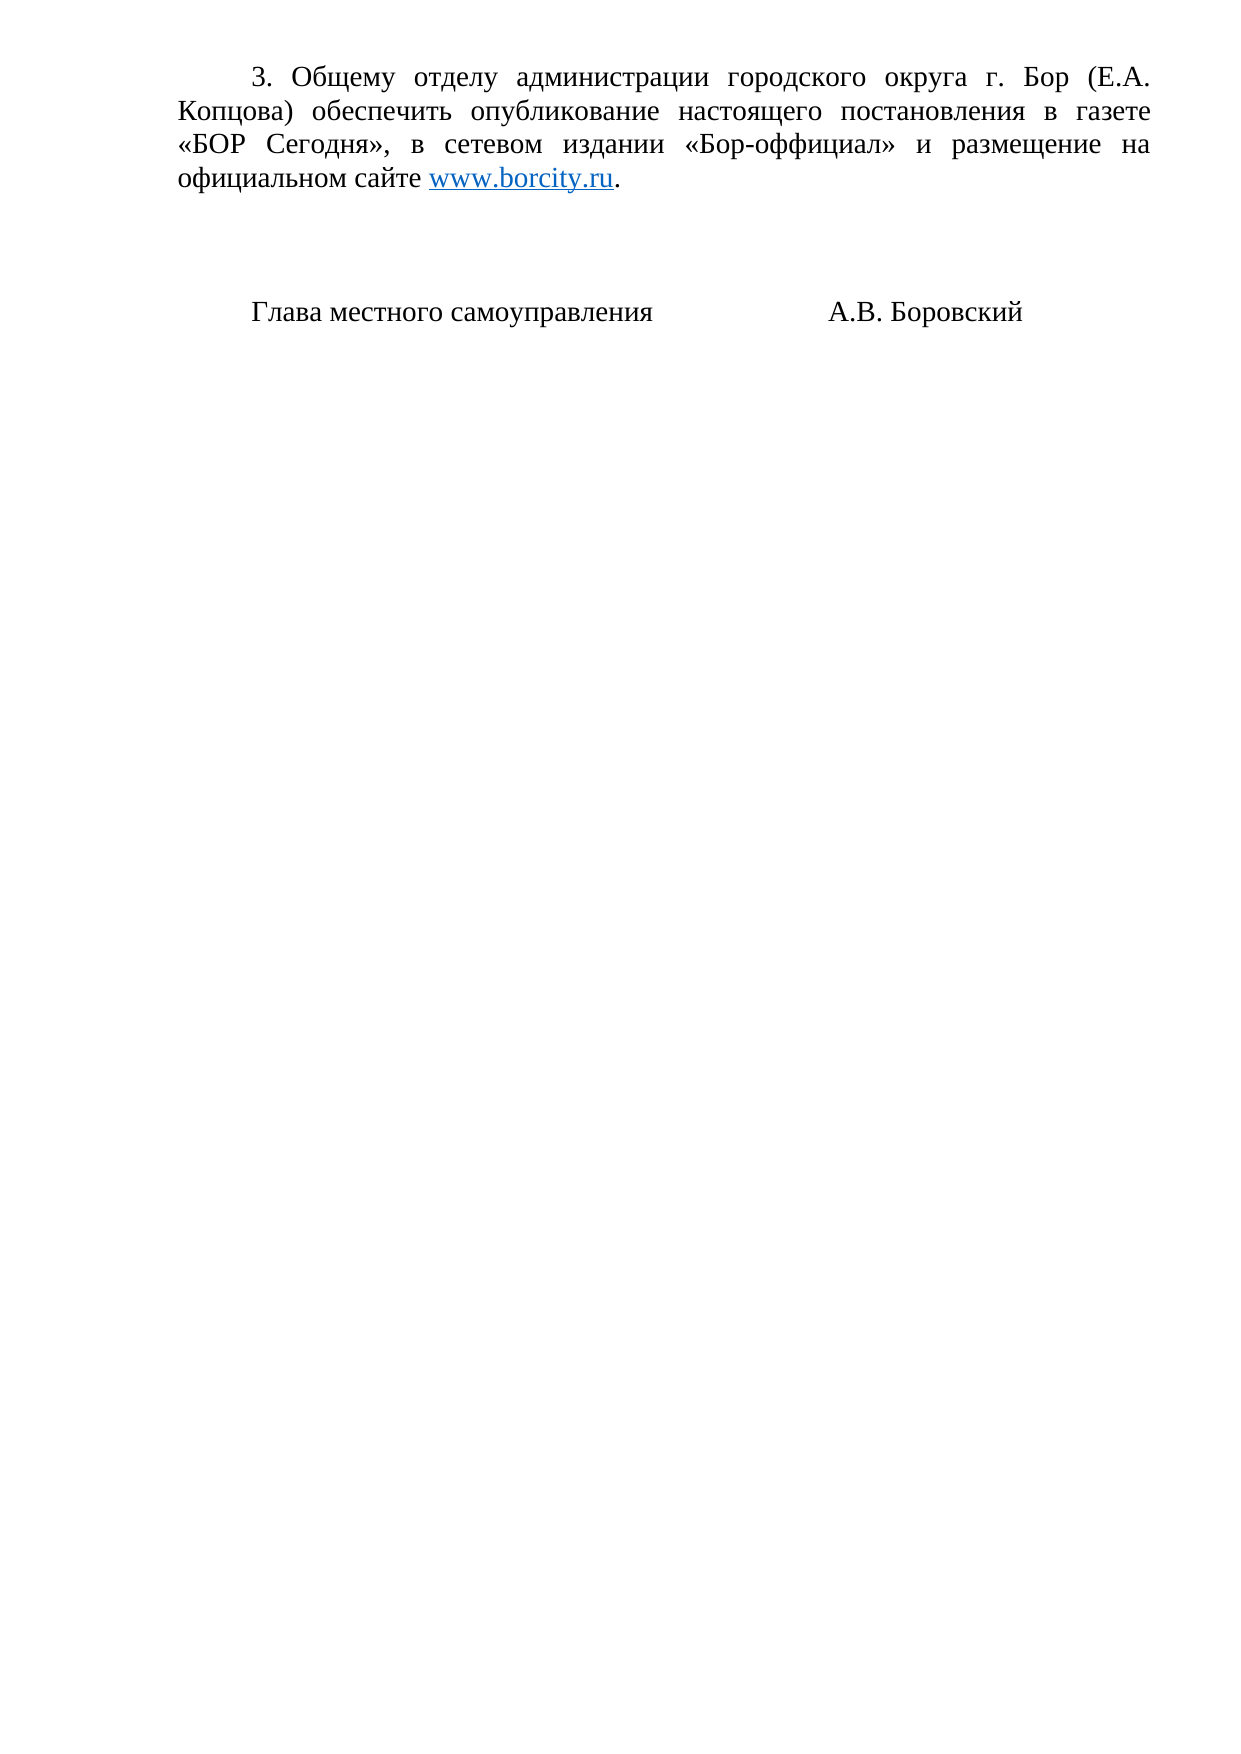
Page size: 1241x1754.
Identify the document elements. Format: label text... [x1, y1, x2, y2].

text Глава местного самоуправления А.В. Боровский [177, 294, 1152, 327]
text 3. Общему отделу администрации городского округа г. Бор (Е.А. Копцова) обеспечить опубликование настоящего постановления в газете «БОР Сегодня», в сетевом издании «Бор-оффициал» и размещение на официальном сайте www.borcity.ru. [177, 59, 1152, 193]
